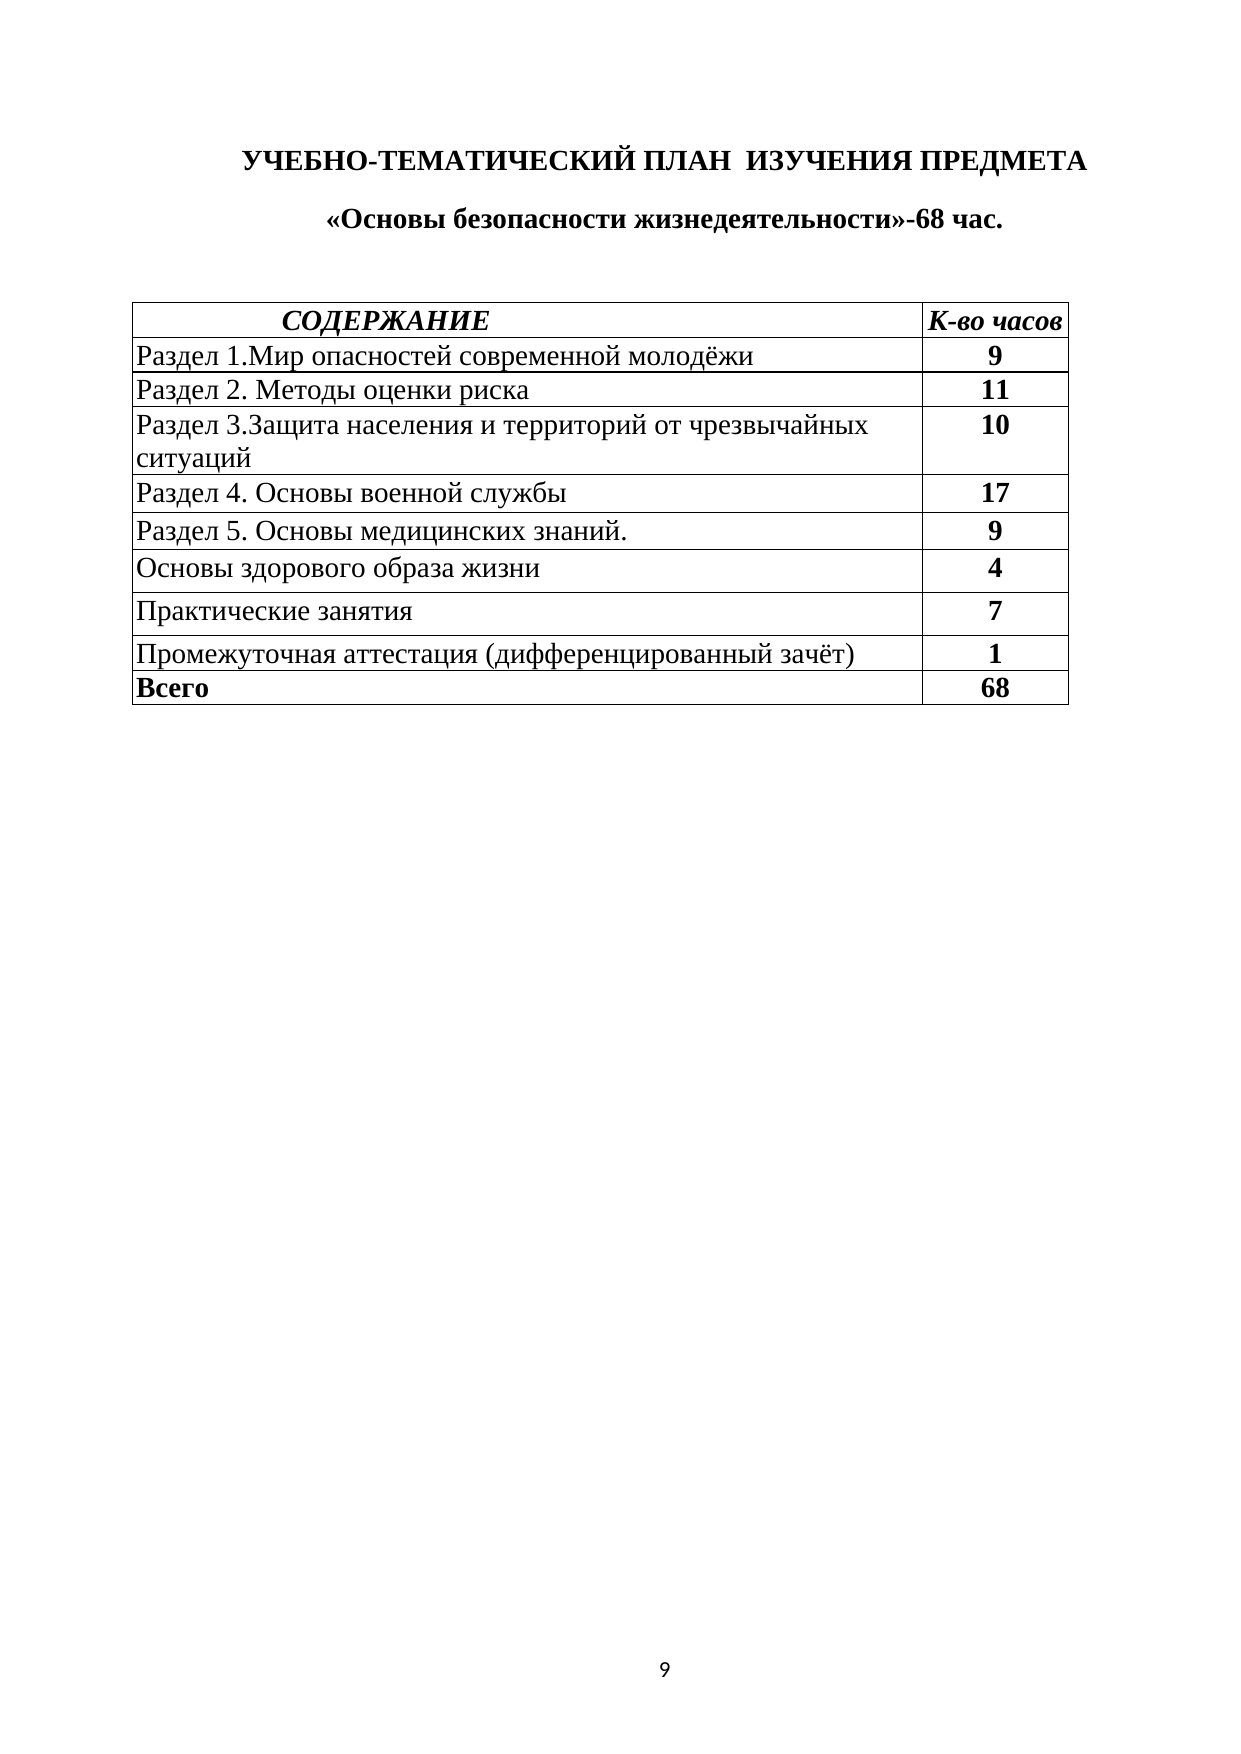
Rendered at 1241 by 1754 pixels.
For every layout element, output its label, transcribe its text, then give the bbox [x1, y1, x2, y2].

table_cell 9 [923, 338, 1068, 371]
table_cell Раздел 5. Основы медицинских знаний. [133, 513, 922, 549]
text УЧЕБНО-ТЕМАТИЧЕСКИЙ ПЛАН ИЗУЧЕНИЯ ПРЕДМЕТА [177, 143, 1152, 177]
table_cell Раздел 3.Защита населения и территорий от чрезвычайных ситуаций [133, 407, 922, 474]
table_cell 10 [923, 407, 1068, 474]
table_header СОДЕРЖАНИЕ [133, 303, 922, 337]
table_cell Промежуточная аттестация (дифференцированный зачёт) [133, 636, 922, 669]
table_cell 17 [923, 475, 1068, 512]
table_cell 4 [923, 550, 1068, 592]
table_cell 1 [923, 636, 1068, 669]
table_cell Раздел 2. Методы оценки риска [133, 373, 922, 406]
text «Основы безопасности жизнедеятельности»-68 час. [177, 202, 1152, 235]
table_cell Всего [133, 671, 922, 704]
table_cell Практические занятия [133, 593, 922, 635]
table_cell Раздел 4. Основы военной службы [133, 475, 922, 512]
table_cell 9 [923, 513, 1068, 549]
table_header К-во часов [923, 303, 1068, 337]
table_cell Раздел 1.Мир опасностей современной молодёжи [133, 338, 922, 371]
table_cell 68 [923, 671, 1068, 704]
table_cell 11 [923, 373, 1068, 406]
table_cell Основы здорового образа жизни [133, 550, 922, 592]
table_cell 7 [923, 593, 1068, 635]
